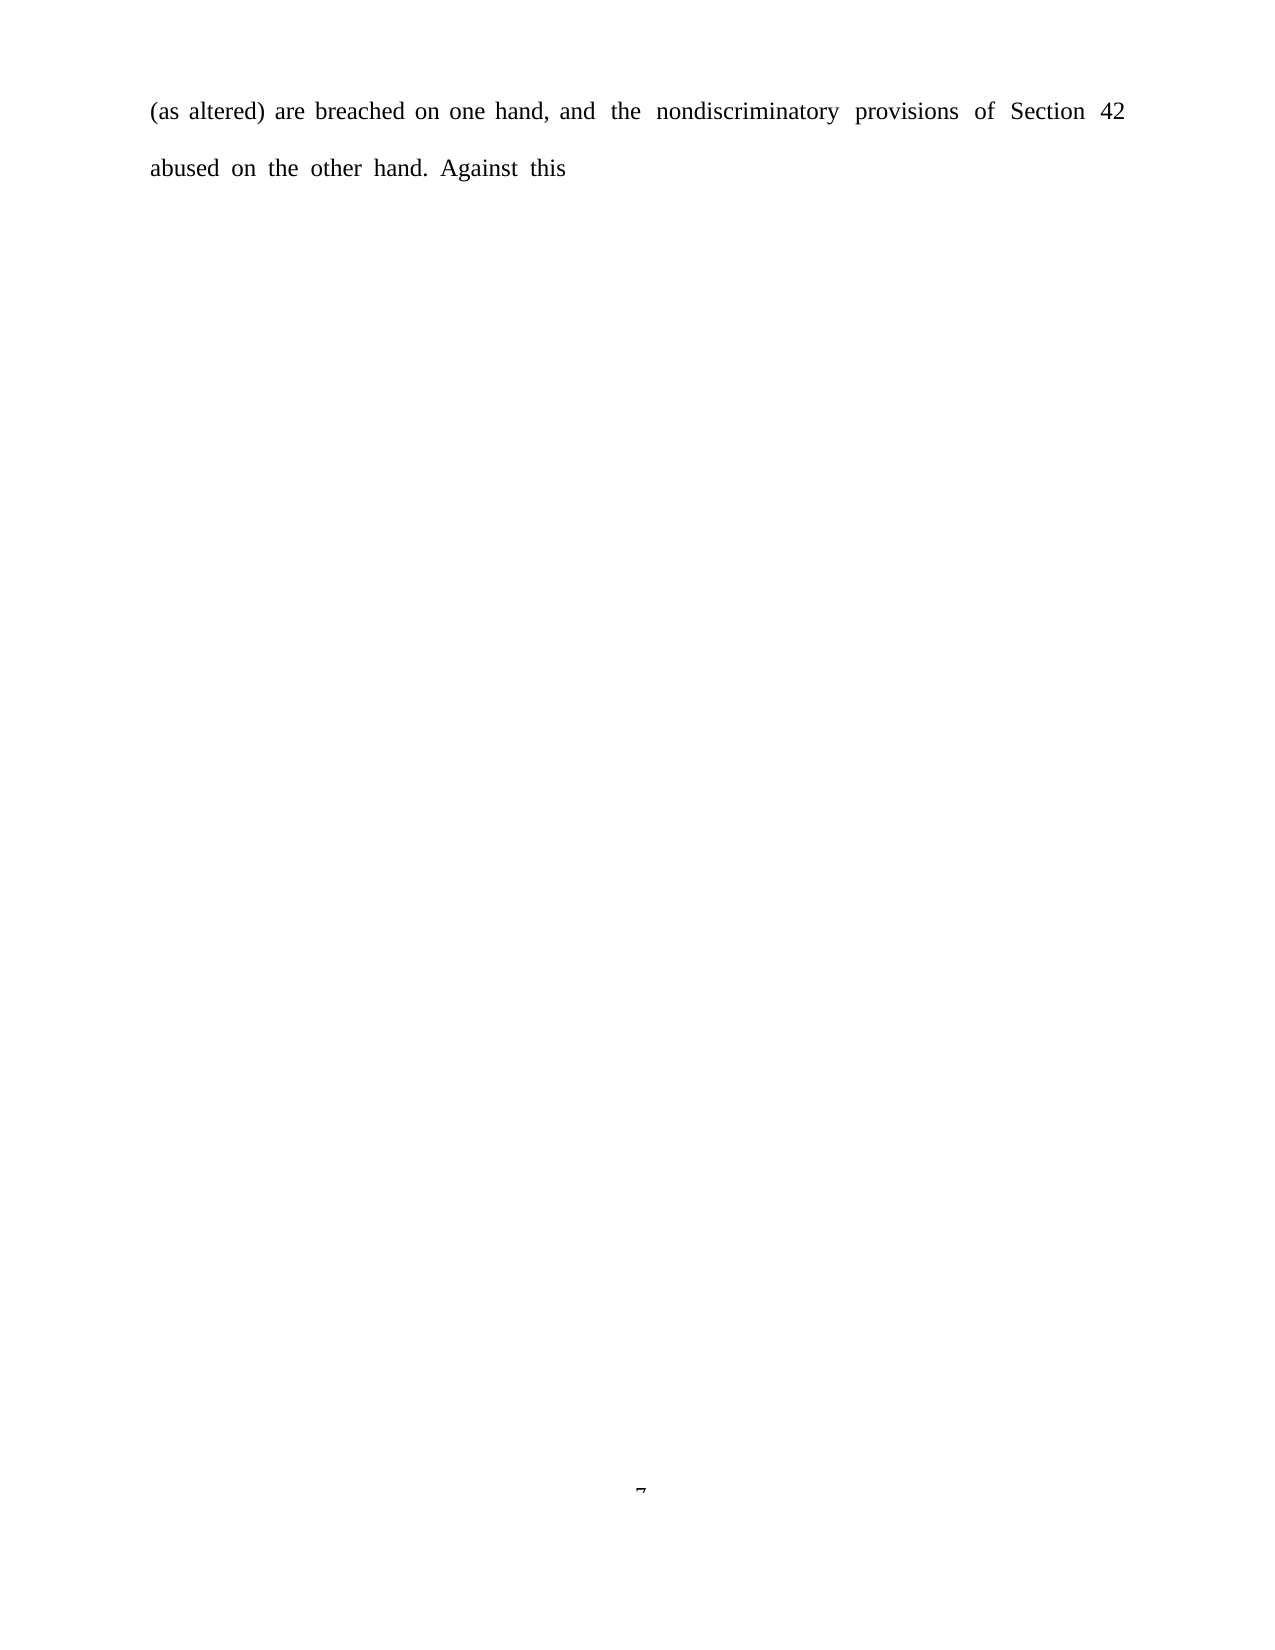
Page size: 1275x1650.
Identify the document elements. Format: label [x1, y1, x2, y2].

text [150, 96, 1126, 182]
